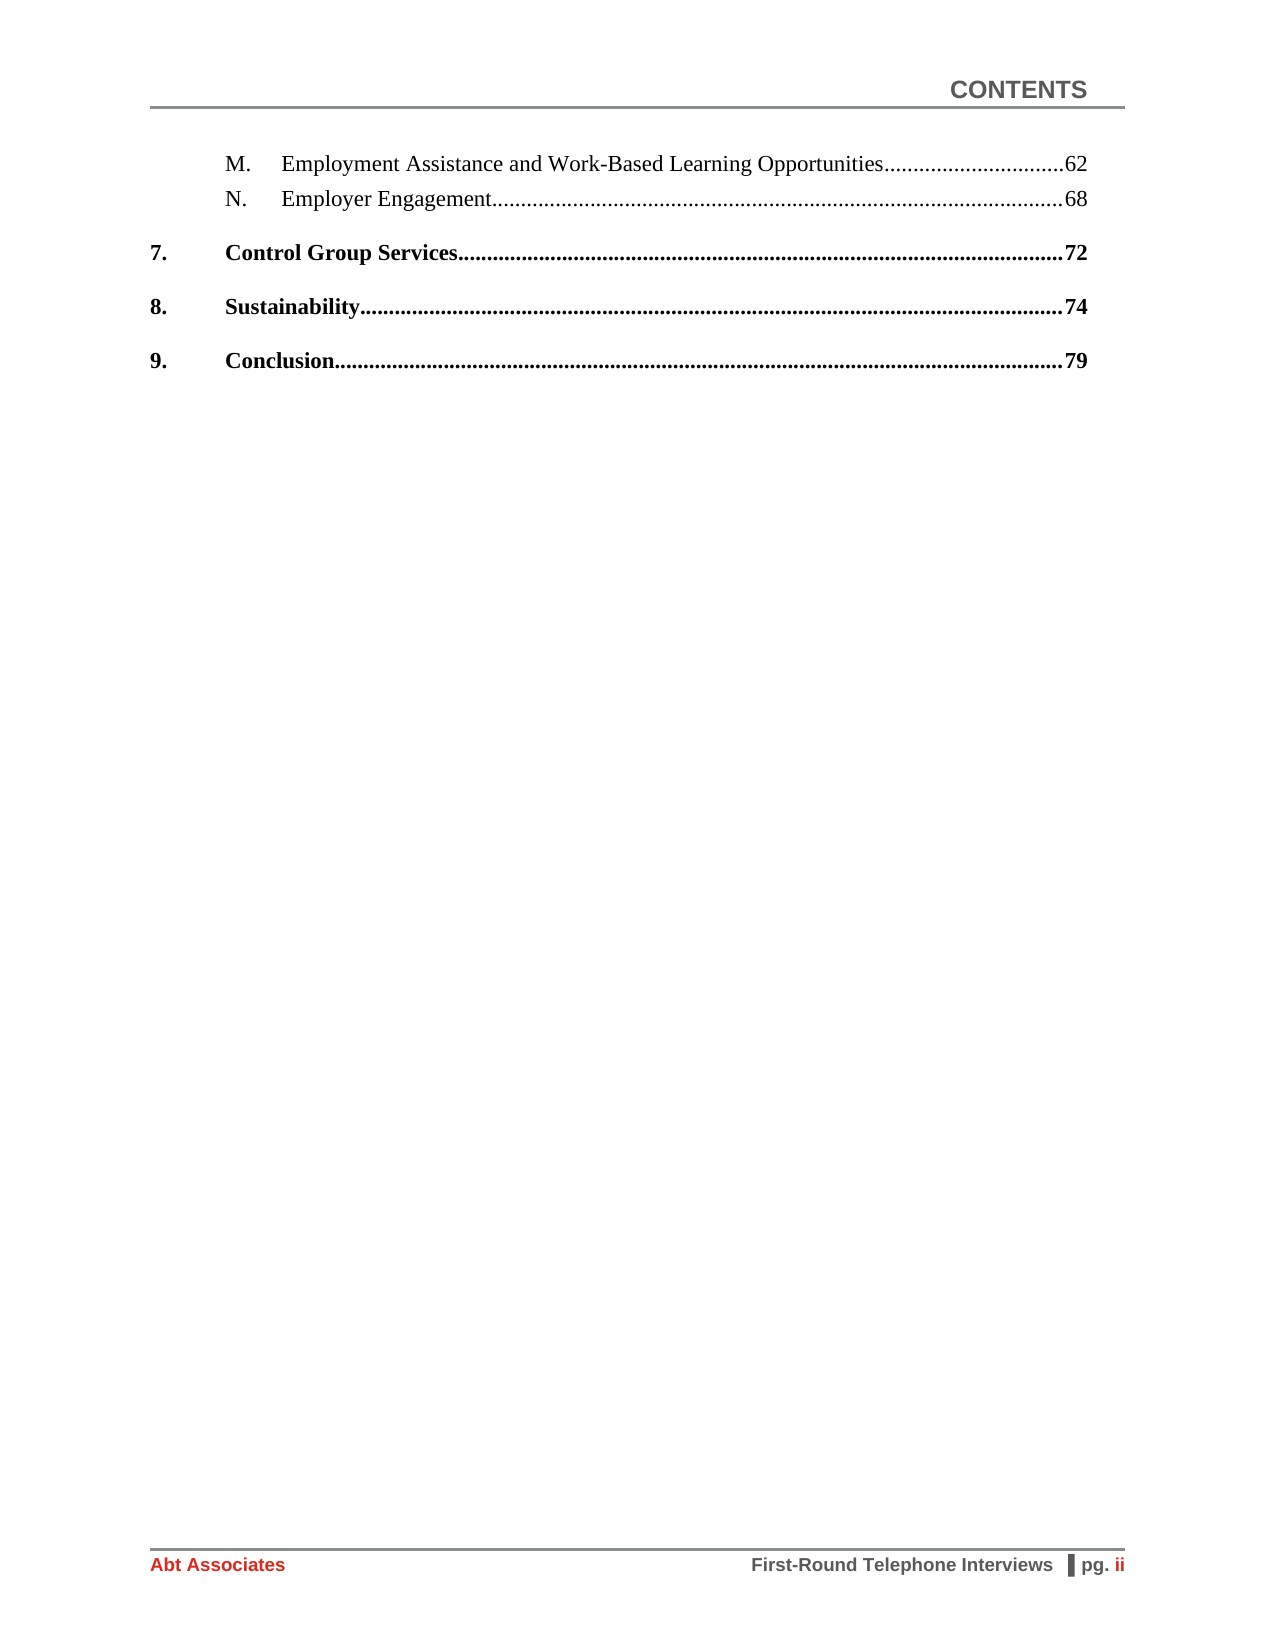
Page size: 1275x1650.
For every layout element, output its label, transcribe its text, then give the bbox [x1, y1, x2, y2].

text M. Employment Assistance and Work-Based Learning Opportunities 62 [225, 150, 1087, 176]
text 7. Control Group Services 72 [150, 239, 1087, 266]
text 9. Conclusion 79 [150, 347, 1087, 374]
text 8. Sustainability 74 [150, 293, 1087, 320]
text N. Employer Engagement 68 [225, 185, 1087, 212]
